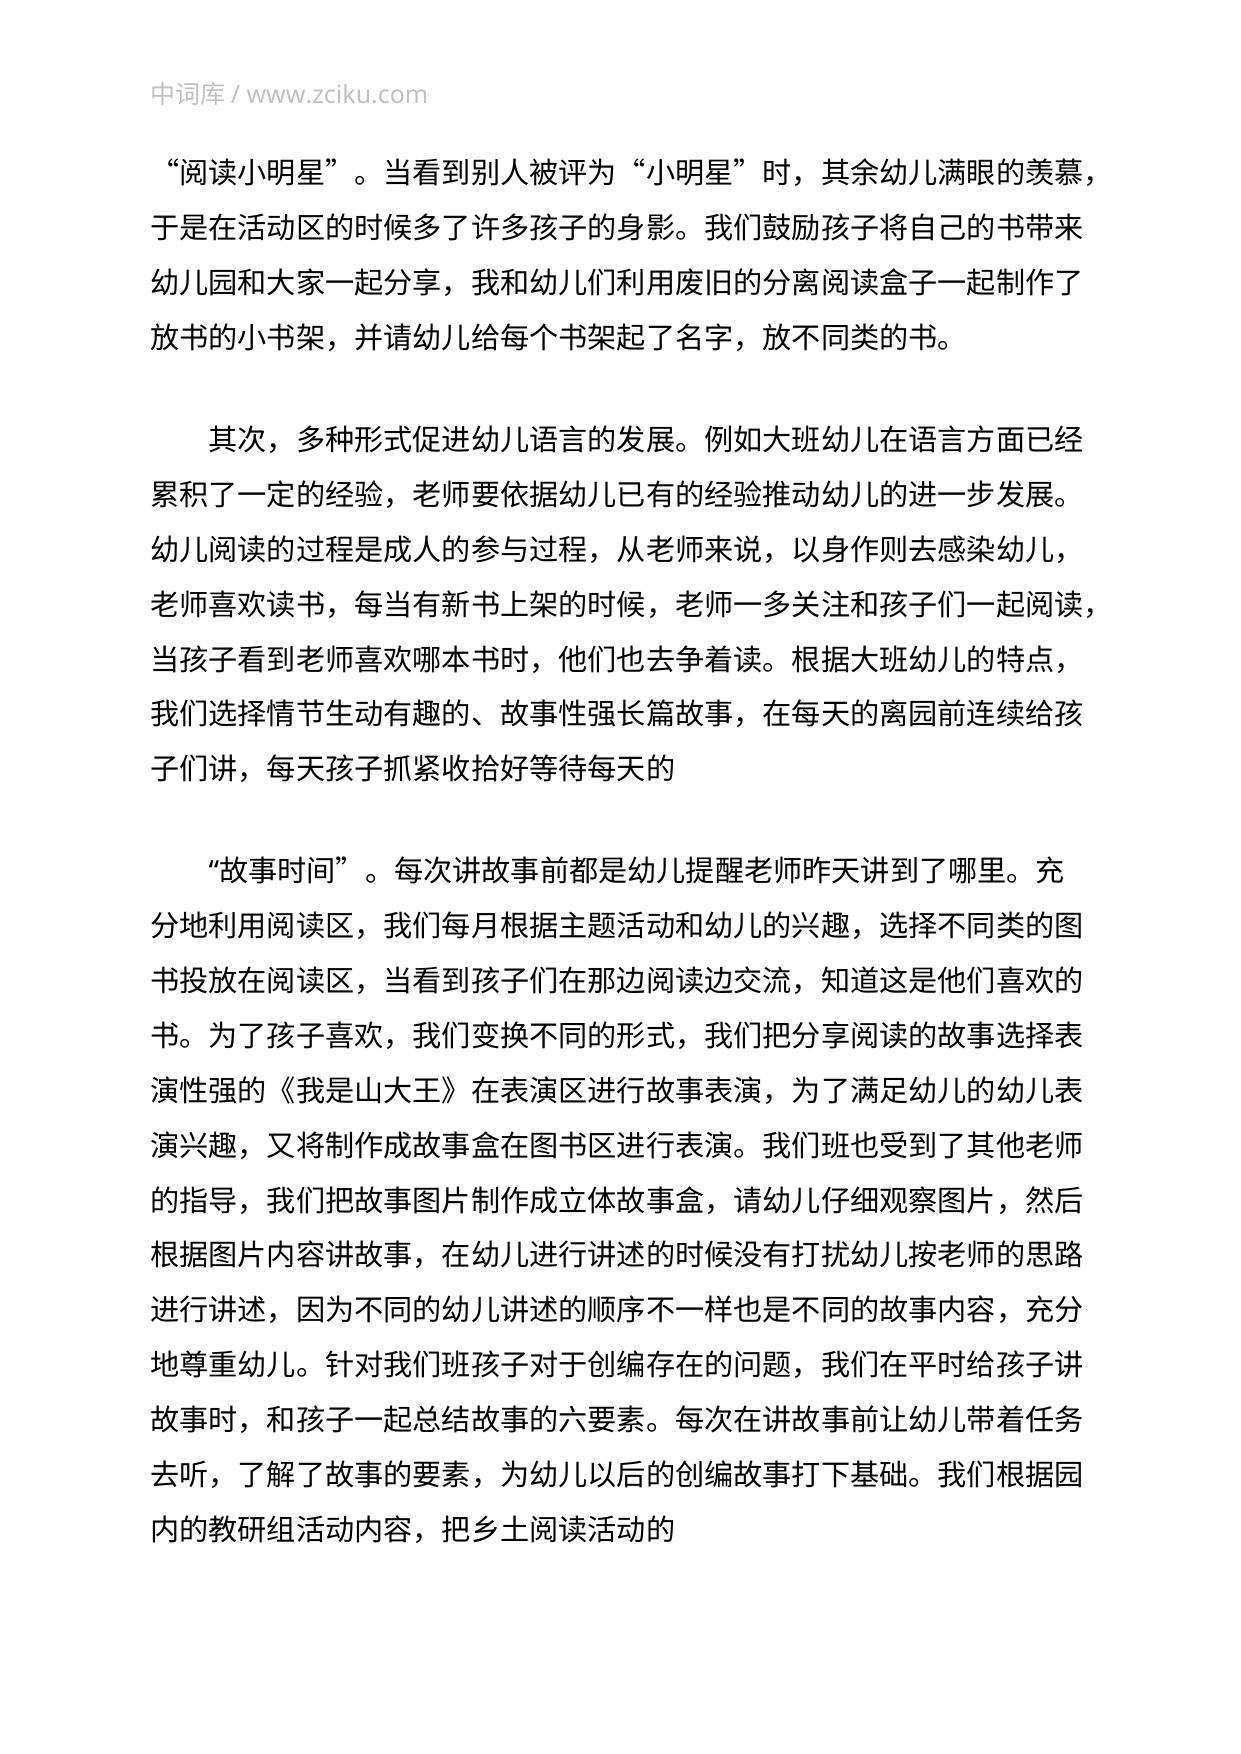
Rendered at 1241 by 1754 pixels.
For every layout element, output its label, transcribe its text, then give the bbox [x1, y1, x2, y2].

text 其次，多种形式促进幼儿语言的发展。例如大班幼儿在语言方面已经累积了一定的经验，老师要依据幼儿已有的经验推动幼儿的进一步发展。幼儿阅读的过程是成人的参与过程，从老师来说，以身作则去感染幼儿，老师喜欢读书，每当有新书上架的时候，老师一多关注和孩子们一起阅读，当孩子看到老师喜欢哪本书时，他们也去争着读。根据大班幼儿的特点，我们选择情节生动有趣的、故事性强长篇故事，在每天的离园前连续给孩子们讲，每天孩子抓紧收拾好等待每天的 [150, 416, 1090, 788]
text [150, 150, 1090, 357]
text “故事时间”。每次讲故事前都是幼儿提醒老师昨天讲到了哪里。充分地利用阅读区，我们每月根据主题活动和幼儿的兴趣，选择不同类的图书投放在阅读区，当看到孩子们在那边阅读边交流，知道这是他们喜欢的书。为了孩子喜欢，我们变换不同的形式，我们把分享阅读的故事选择表演性强的《我是山大王》在表演区进行故事表演，为了满足幼儿的幼儿表演兴趣，又将制作成故事盒在图书区进行表演。我们班也受到了其他老师的指导，我们把故事图片制作成立体故事盒，请幼儿仔细观察图片，然后根据图片内容讲故事，在幼儿进行讲述的时候没有打扰幼儿按老师的思路进行讲述，因为不同的幼儿讲述的顺序不一样也是不同的故事内容，充分地尊重幼儿。针对我们班孩子对于创编存在的问题，我们在平时给孩子讲故事时，和孩子一起总结故事的六要素。每次在讲故事前让幼儿带着任务去听，了解了故事的要素，为幼儿以后的创编故事打下基础。我们根据园内的教研组活动内容，把乡土阅读活动的 [150, 848, 1090, 1549]
